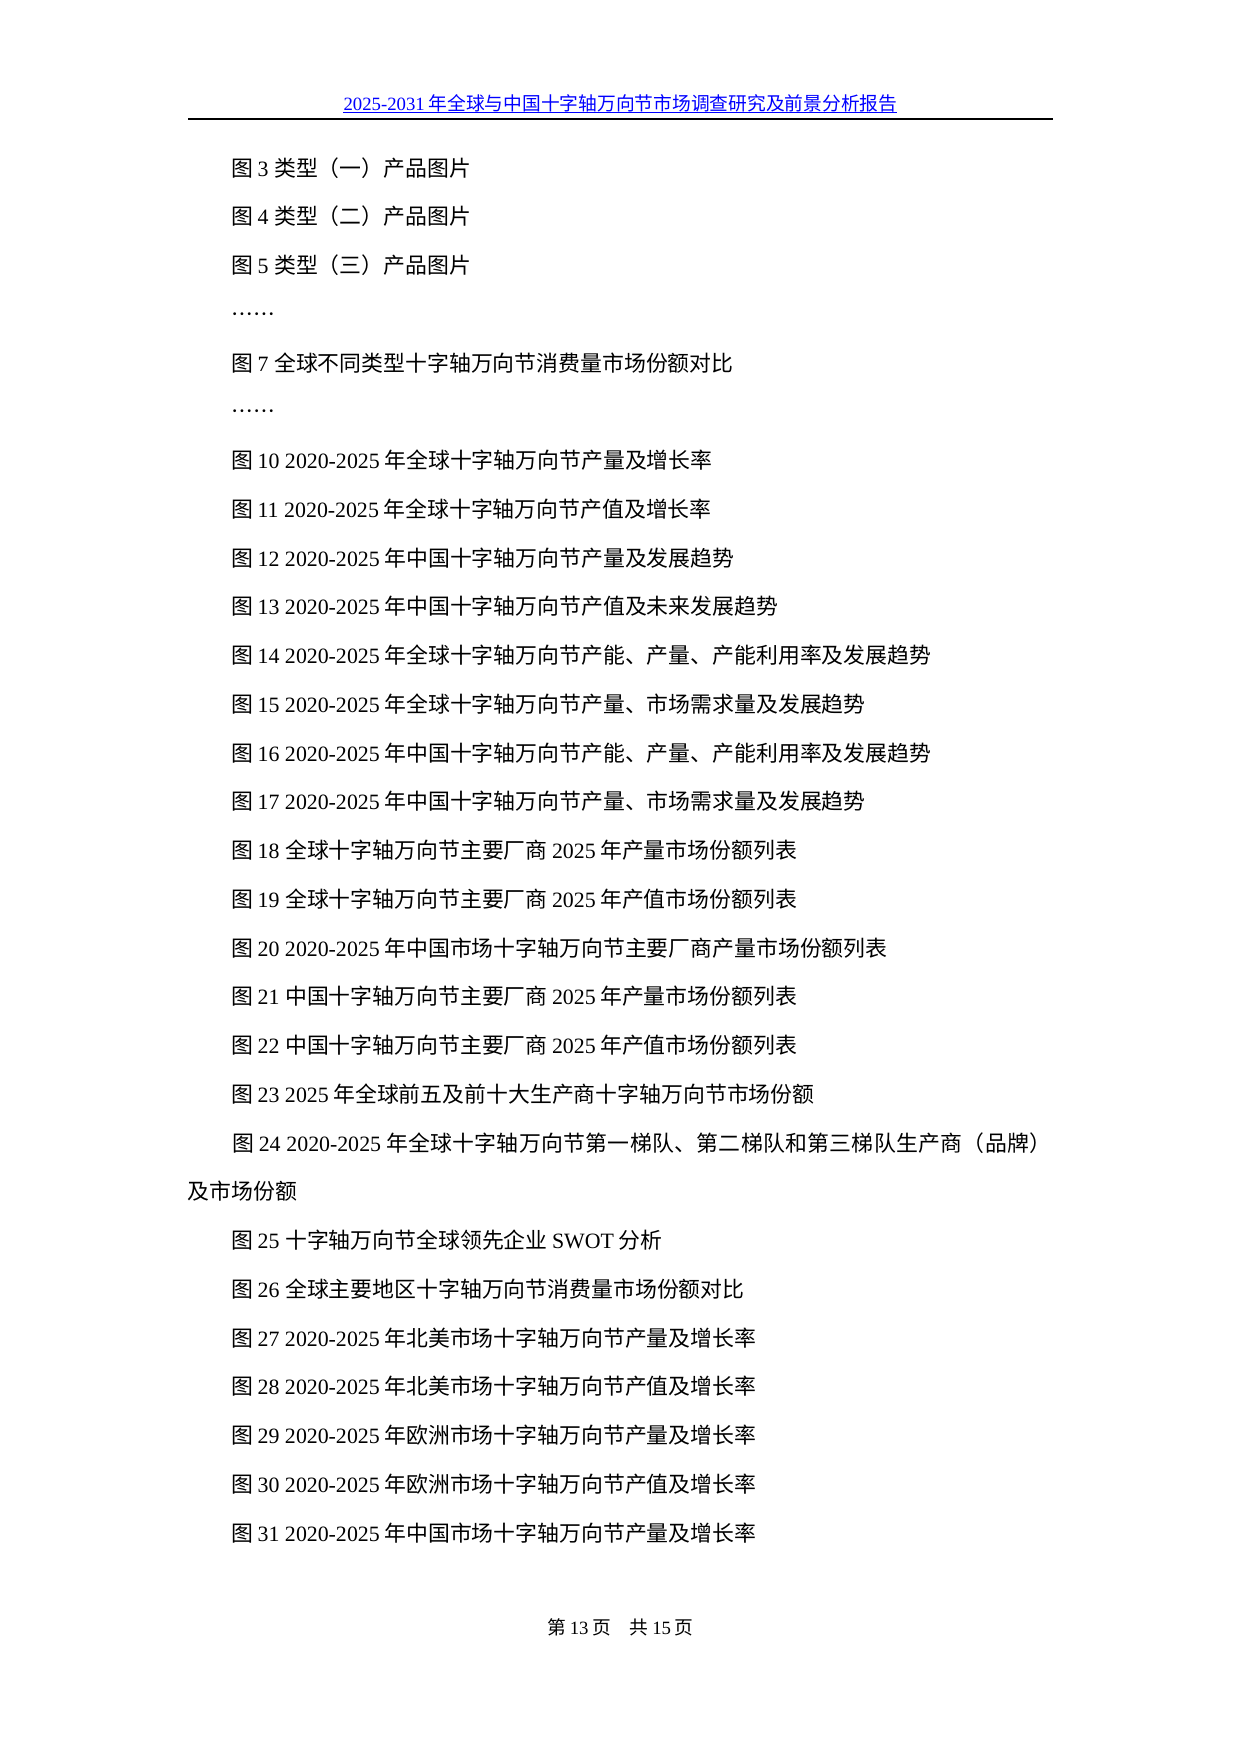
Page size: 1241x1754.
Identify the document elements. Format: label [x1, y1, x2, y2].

text [187, 150, 1053, 1548]
